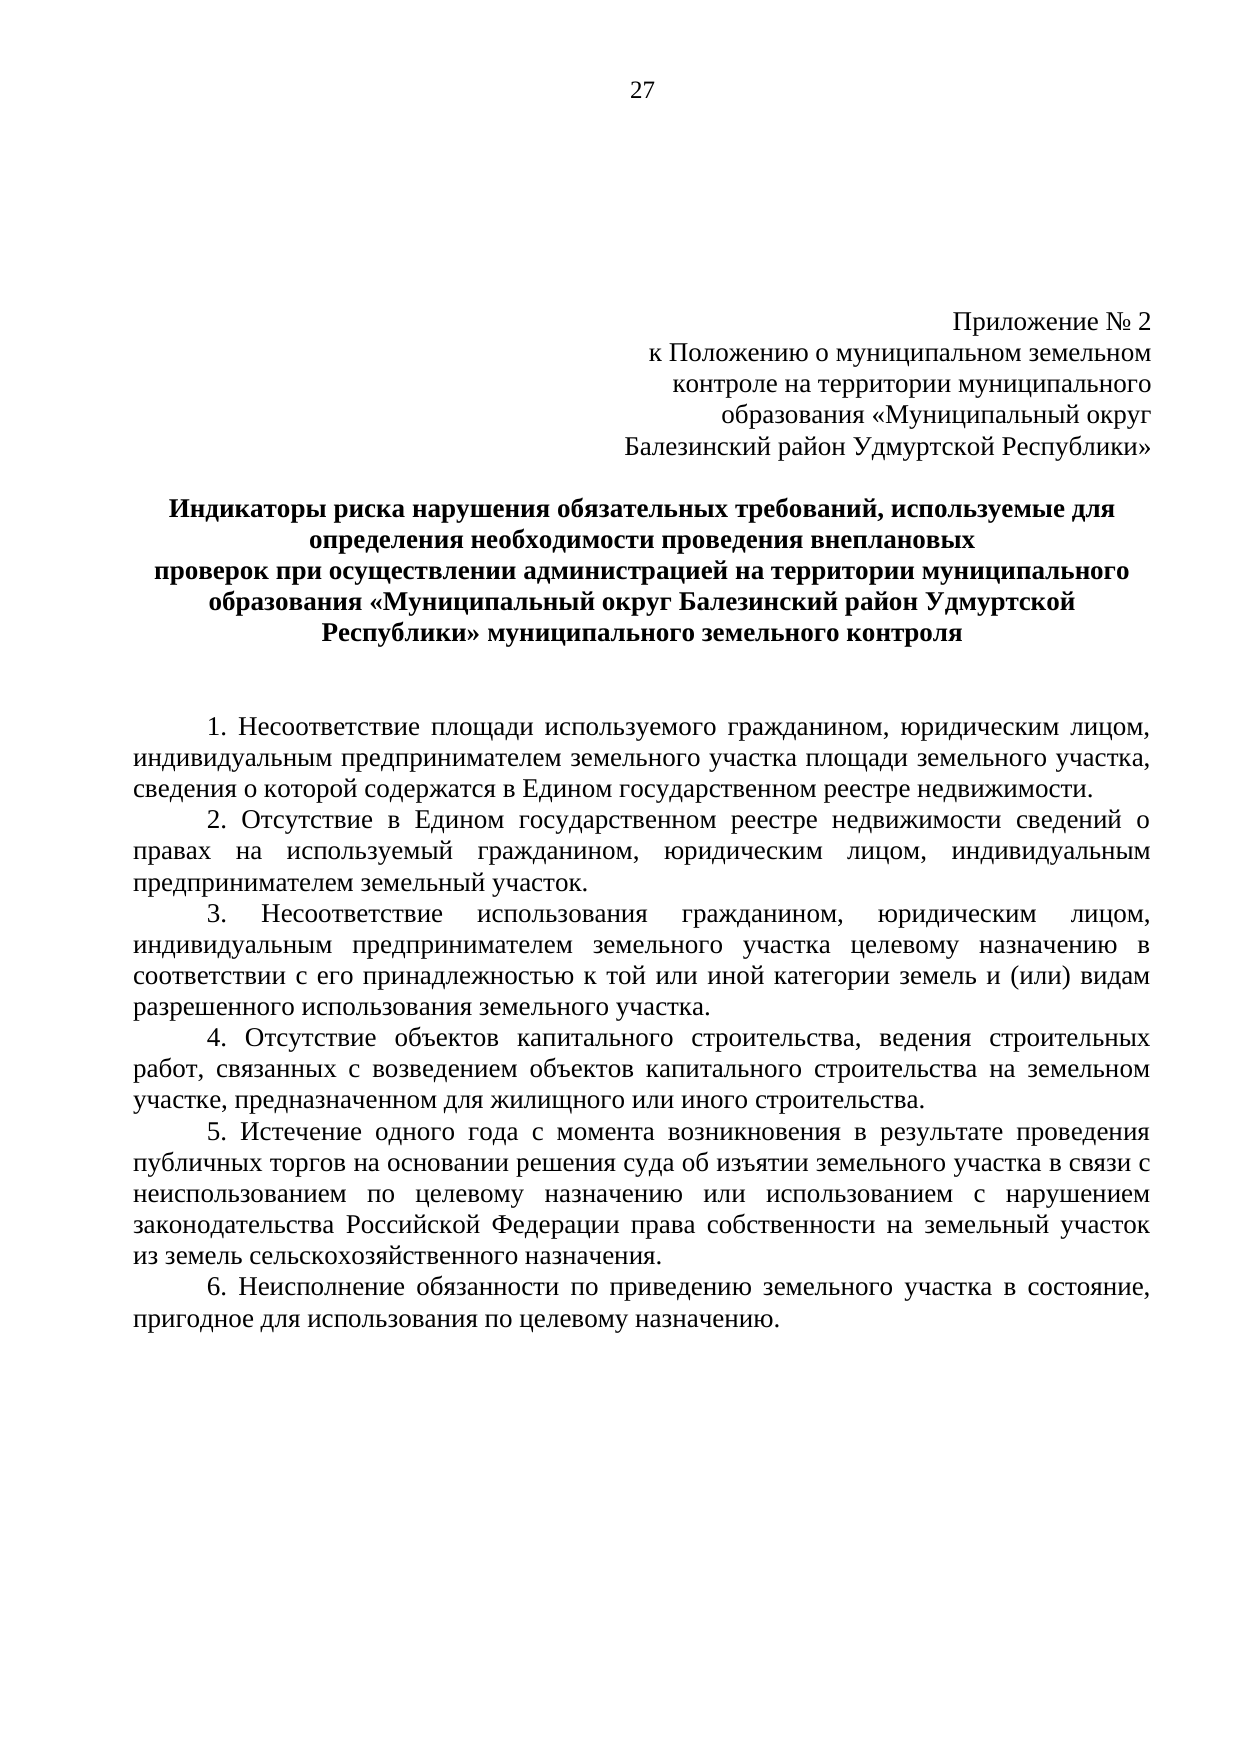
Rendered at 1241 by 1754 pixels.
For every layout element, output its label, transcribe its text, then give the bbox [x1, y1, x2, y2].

text 3. Несоответствие использования гражданином, юридическим лицом, индивидуальным предпринимателем земельного участка целевому назначению в соответствии с его принадлежностью к той или иной категории земель и (или) видам разрешенного использования земельного участка. [133, 897, 1152, 1021]
text образования «Муниципальный округ [133, 398, 1152, 429]
text 2. Отсутствие в Едином государственном реестре недвижимости сведений о правах на используемый гражданином, юридическим лицом, индивидуальным предпринимателем земельный участок. [133, 803, 1152, 897]
text 5. Истечение одного года с момента возникновения в результате проведения публичных торгов на основании решения суда об изъятии земельного участка в связи с неиспользованием по целевому назначению или использованием с нарушением законодательства Российской Федерации права собственности на земельный участок из земель сельскохозяйственного назначения. [133, 1115, 1152, 1271]
text Приложение № 2 [133, 305, 1152, 336]
text 6. Неисполнение обязанности по приведению земельного участка в состояние, пригодное для использования по целевому назначению. [133, 1271, 1152, 1333]
text Балезинский район Удмуртской Республики» [133, 429, 1152, 461]
text 4. Отсутствие объектов капитального строительства, ведения строительных работ, связанных с возведением объектов капитального строительства на земельном участке, предназначенном для жилищного или иного строительства. [133, 1021, 1152, 1115]
title проверок при осуществлении администрацией на территории муниципального образования «Муниципальный округ Балезинский район Удмуртской Республики» муниципального земельного контроля [133, 554, 1152, 648]
text 1. Несоответствие площади используемого гражданином, юридическим лицом, индивидуальным предпринимателем земельного участка площади земельного участка, сведения о которой содержатся в Едином государственном реестре недвижимости. [133, 710, 1152, 803]
title Индикаторы риска нарушения обязательных требований, используемые для определения необходимости проведения внеплановых [133, 492, 1152, 554]
text к Положению о муниципальном земельном [133, 336, 1152, 367]
text контроле на территории муниципального [133, 367, 1152, 398]
